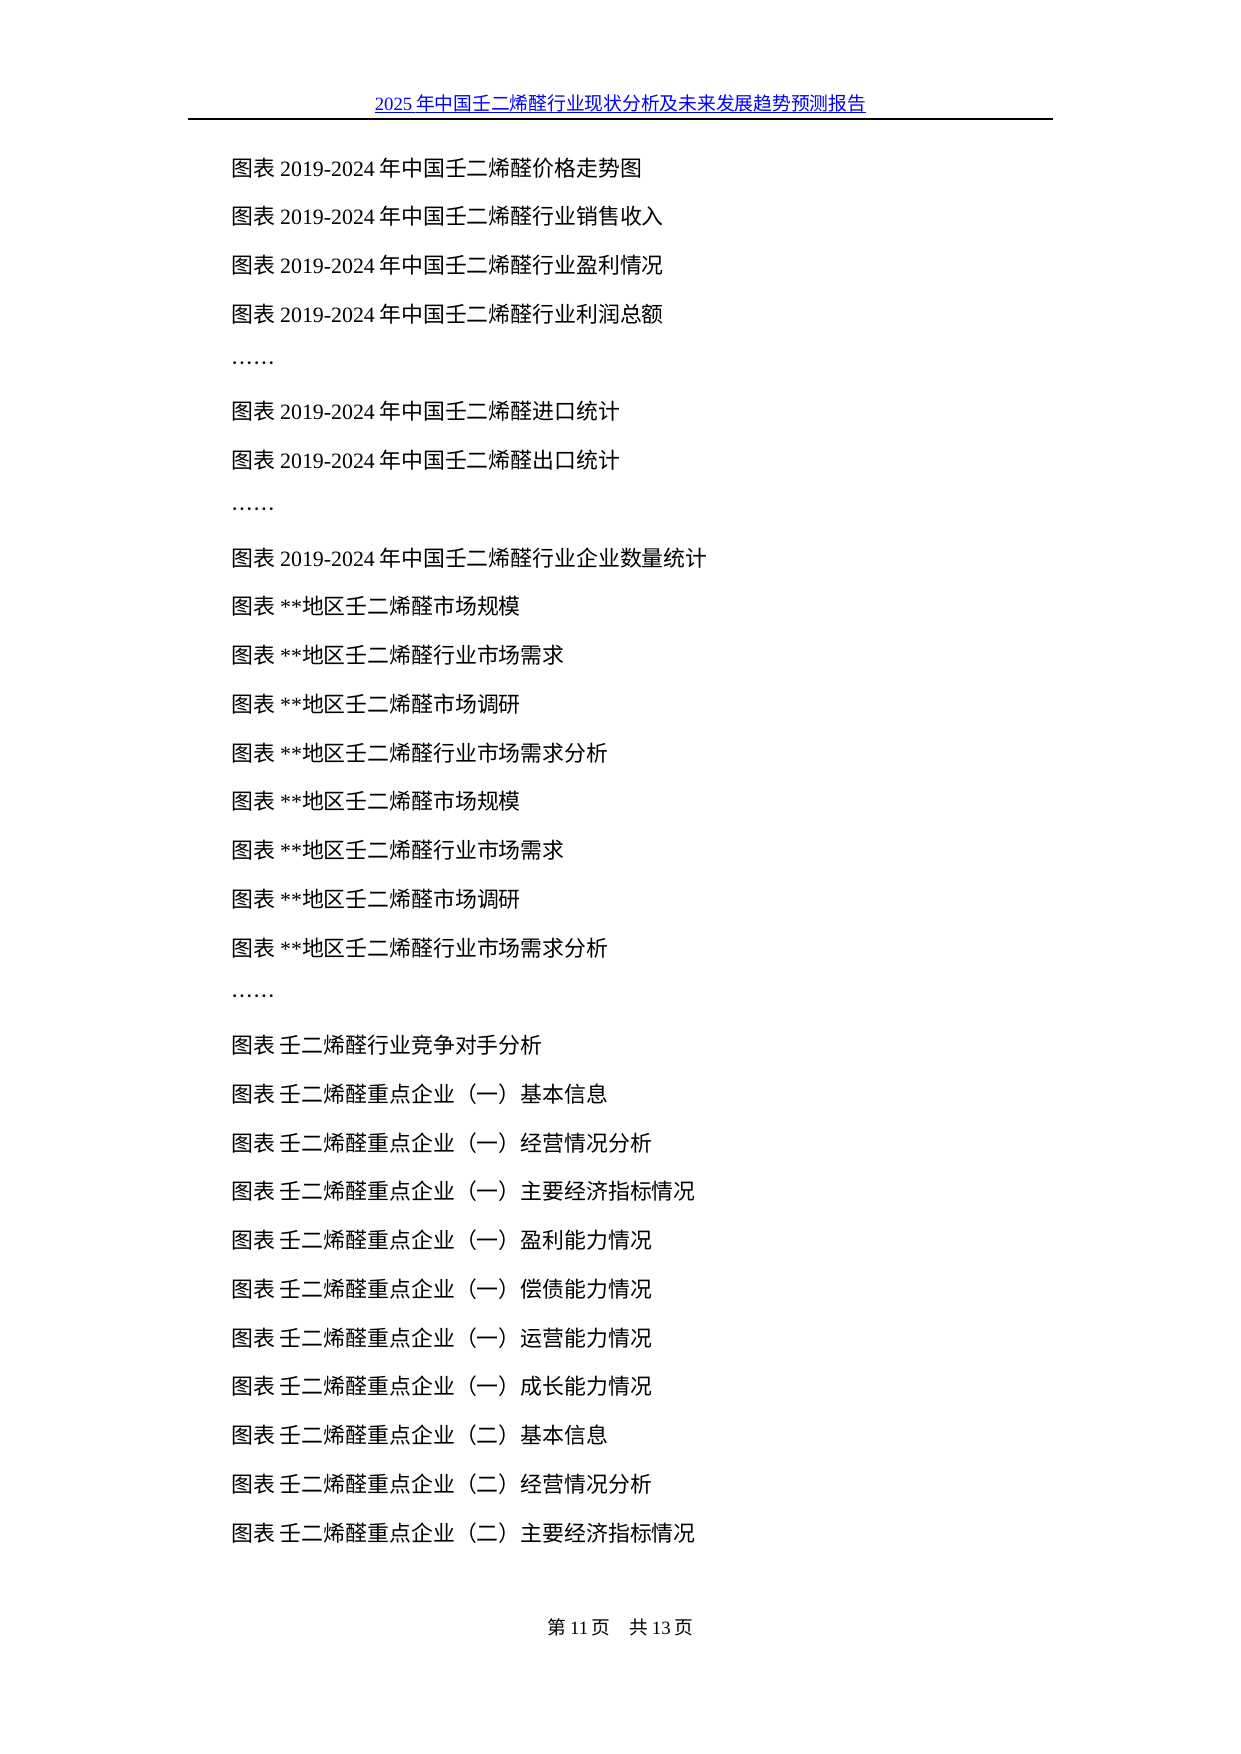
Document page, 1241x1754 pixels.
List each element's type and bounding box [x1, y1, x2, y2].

text [187, 150, 1053, 1548]
